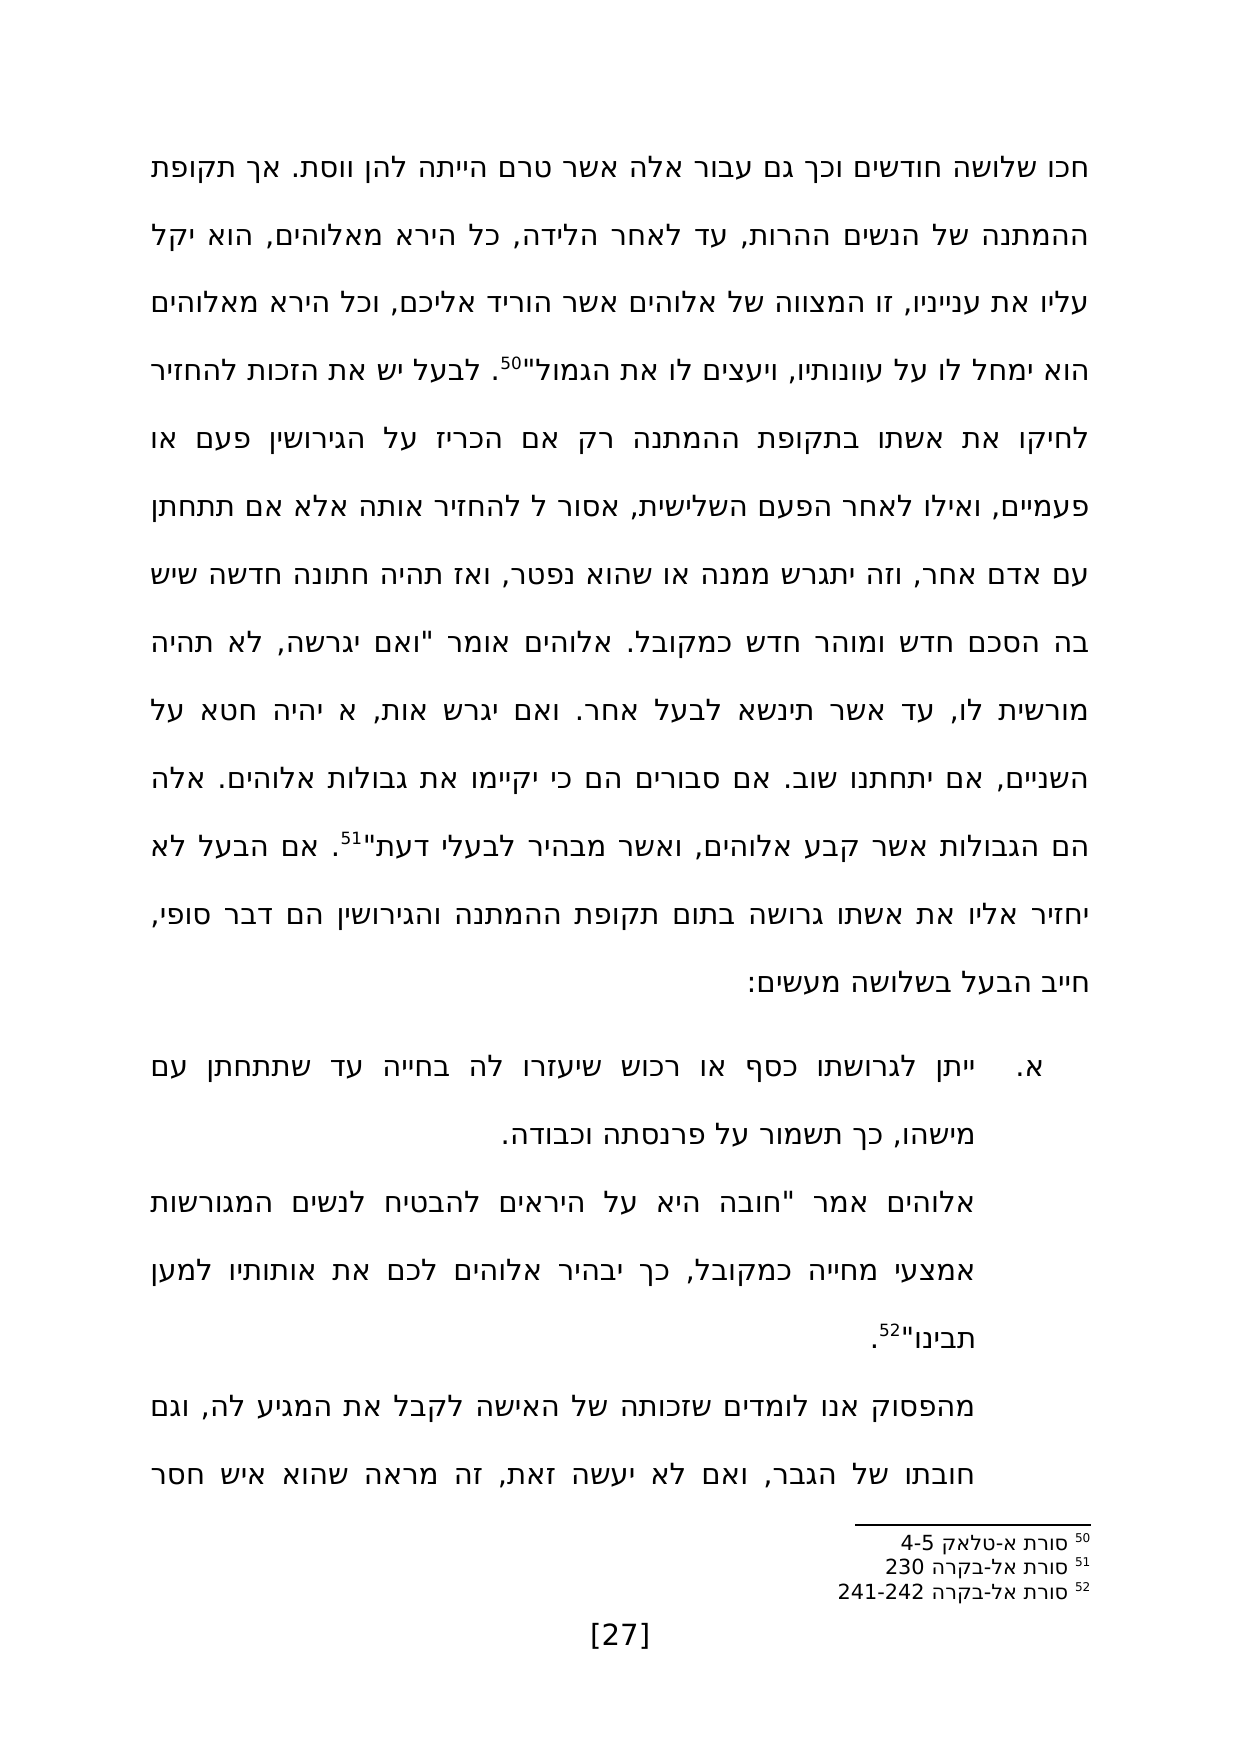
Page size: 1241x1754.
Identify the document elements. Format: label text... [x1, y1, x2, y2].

list ייתן לגרושתו כסף או רכוש שיעזרו לה בחייה עד שתתחתן עם מישהו, כך תשמור על פרנסתה וכבודה. [150, 1049, 1015, 1151]
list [150, 1389, 976, 1491]
list אלוהים אמר "חובה היא על היראים להבטיח לנשים המגורשות אמצעי מחייה כמקובל, כך יבהיר אלוהים לכם את אותותיו למען תבינו". [150, 1185, 976, 1355]
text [150, 150, 1090, 999]
